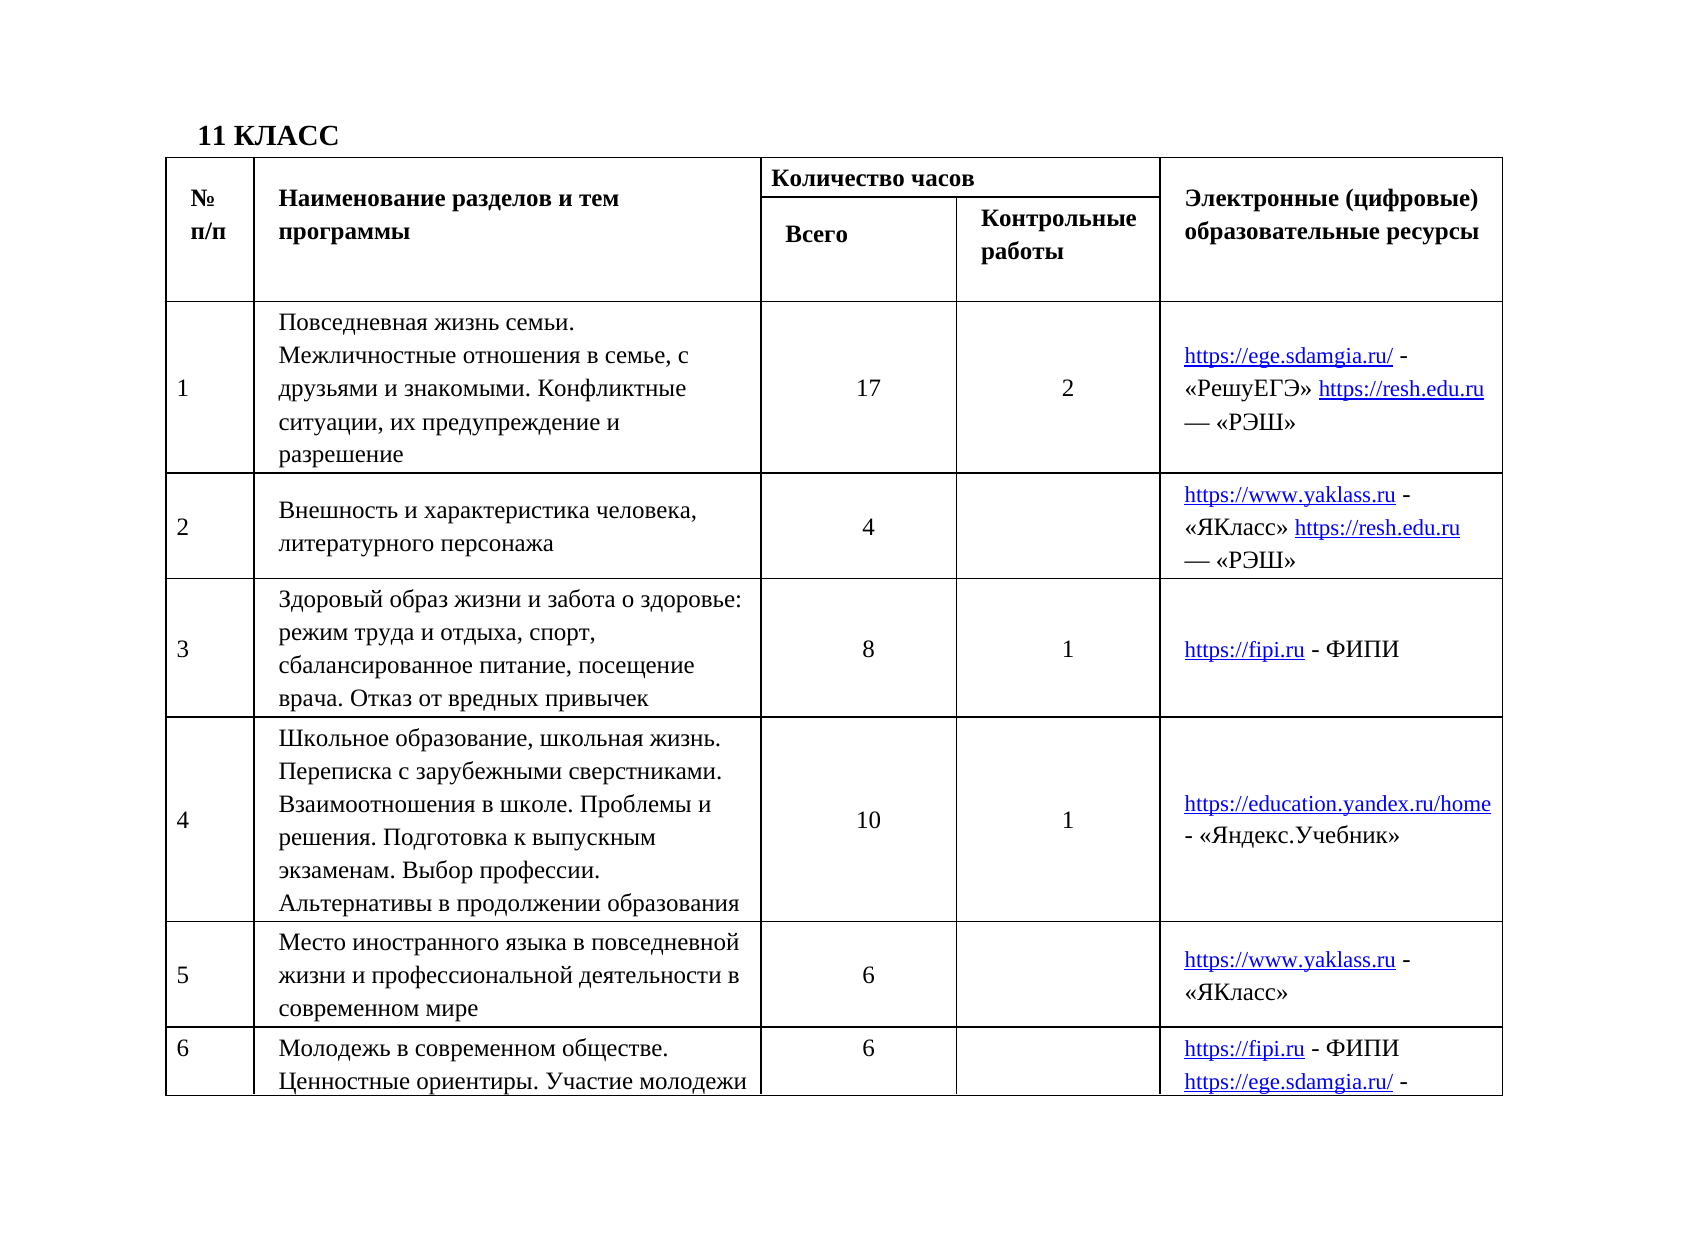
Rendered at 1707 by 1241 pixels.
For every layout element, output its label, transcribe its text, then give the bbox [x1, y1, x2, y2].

table_header Количество часов [762, 158, 1159, 196]
table_cell 8 [762, 579, 956, 716]
table_cell 3 [167, 579, 253, 716]
table_cell https://fipi.ru - ФИПИ [1161, 579, 1502, 716]
text 11 КЛАСС [190, 118, 1618, 152]
table_cell 6 [167, 1028, 253, 1094]
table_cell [255, 1028, 760, 1094]
table_cell https://www.yaklass.ru - «ЯКласс» [1161, 922, 1502, 1026]
table_cell 6 [762, 922, 956, 1026]
table_header Электронные (цифровые) образовательные ресурсы [1161, 158, 1502, 301]
table_cell 2 [957, 302, 1159, 472]
table_cell https://education.yandex.ru/home - «Яндекс.Учебник» [1161, 718, 1502, 921]
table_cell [1161, 1028, 1502, 1094]
table_header Наименование разделов и тем программы [255, 158, 760, 301]
table_cell 4 [167, 718, 253, 921]
table_cell [957, 474, 1159, 578]
table_cell 17 [762, 302, 956, 472]
table_cell 5 [167, 922, 253, 1026]
table_cell Внешность и характеристика человека, литературного персонажа [255, 474, 760, 578]
table_cell 1 [167, 302, 253, 472]
table_cell https://www.yaklass.ru - «ЯКласс» https://resh.edu.ru — «РЭШ» [1161, 474, 1502, 578]
table_cell 10 [762, 718, 956, 921]
table_cell Место иностранного языка в повседневной жизни и профессиональной деятельности в современном мире [255, 922, 760, 1026]
table_cell 1 [957, 718, 1159, 921]
table_cell 2 [167, 474, 253, 578]
table_cell [957, 922, 1159, 1026]
table_cell https://ege.sdamgia.ru/ - «РешуЕГЭ» https://resh.edu.ru — «РЭШ» [1161, 302, 1502, 472]
table_cell Школьное образование, школьная жизнь. Переписка с зарубежными сверстниками. Взаимоотношения в школе. Проблемы и решения. Подготовка к выпускным экзаменам. Выбор профессии. Альтернативы в продолжении образования [255, 718, 760, 921]
table_cell Контрольные работы [957, 198, 1159, 301]
table_cell Здоровый образ жизни и забота о здоровье: режим труда и отдыха, спорт, сбалансированное питание, посещение врача. Отказ от вредных привычек [255, 579, 760, 716]
table_cell 6 [762, 1028, 956, 1094]
table_header № п/п [167, 158, 253, 301]
table_cell 1 [957, 579, 1159, 716]
table_cell Повседневная жизнь семьи. Межличностные отношения в семье, с друзьями и знакомыми. Конфликтные ситуации, их предупреждение и разрешение [255, 302, 760, 472]
table_cell Всего [762, 198, 956, 301]
table_cell 4 [762, 474, 956, 578]
table_cell [957, 1028, 1159, 1094]
